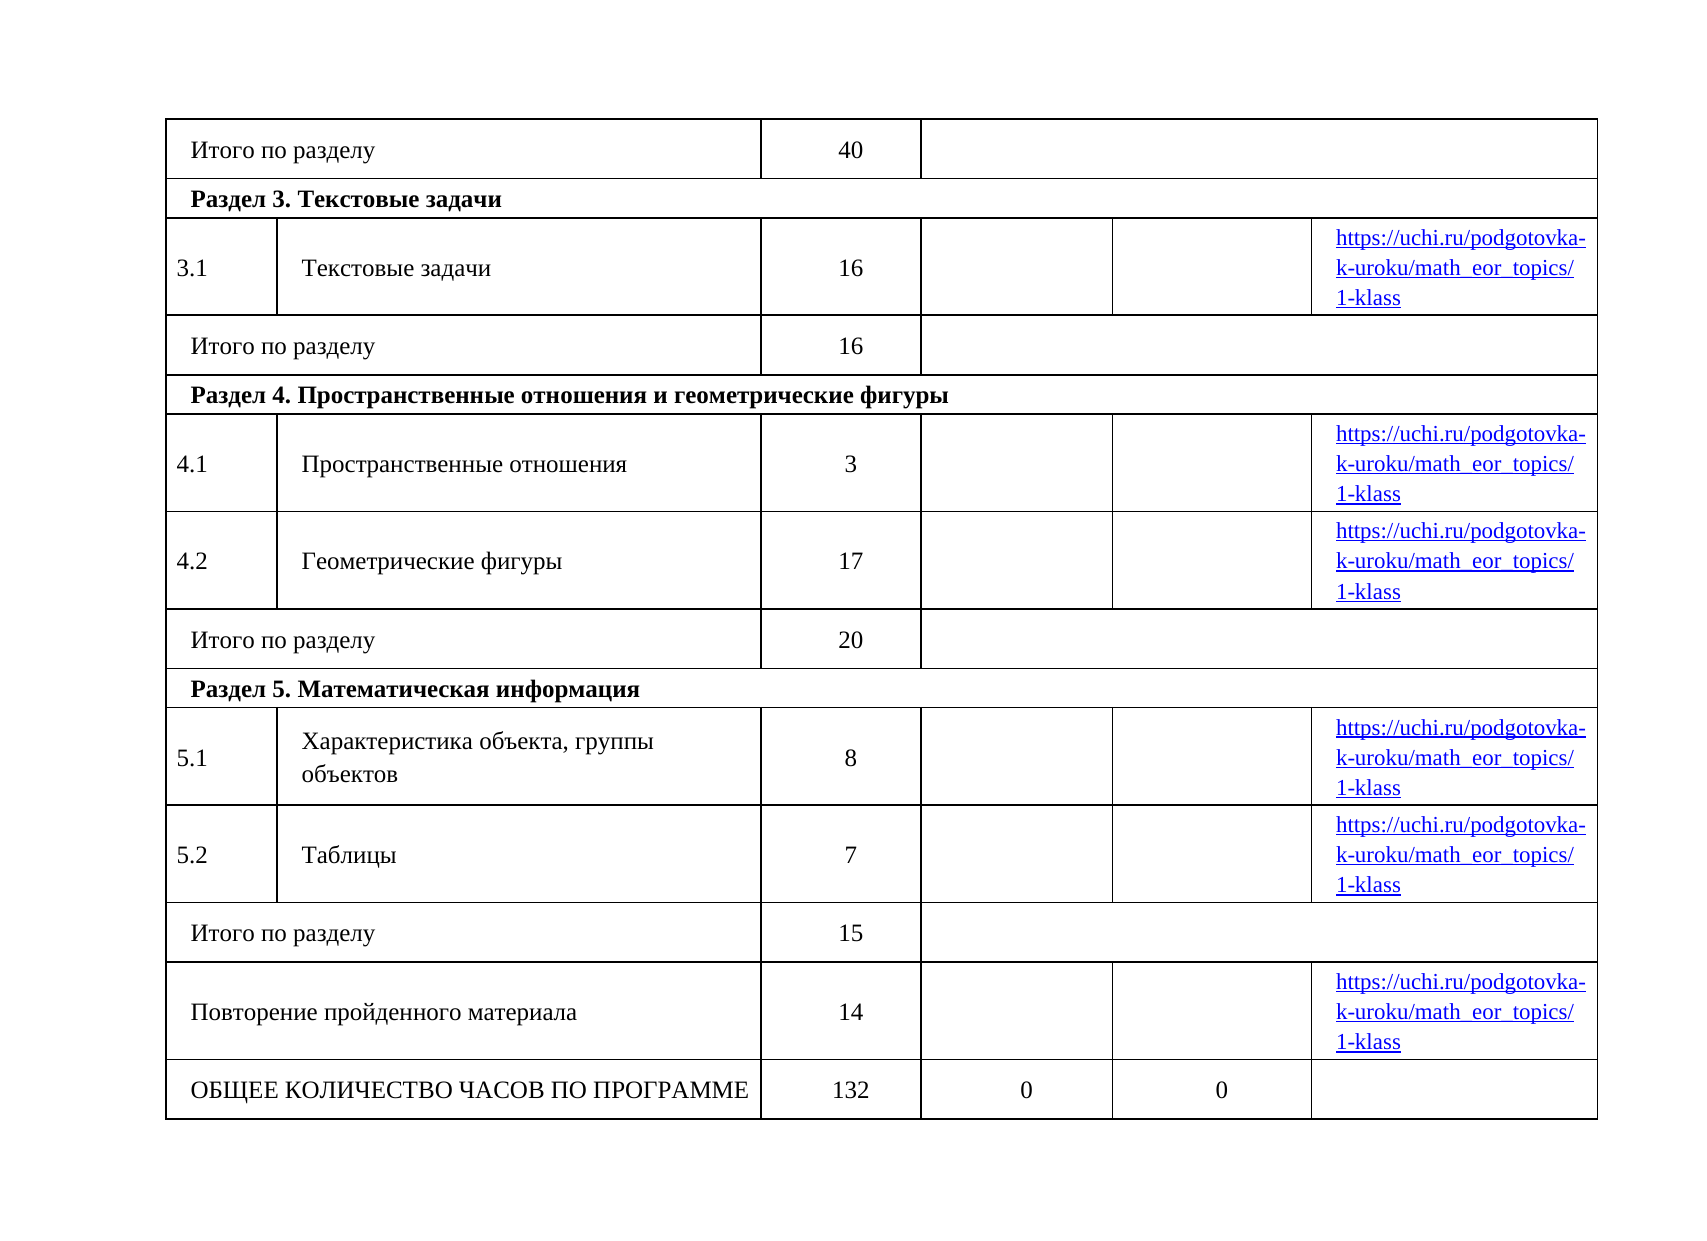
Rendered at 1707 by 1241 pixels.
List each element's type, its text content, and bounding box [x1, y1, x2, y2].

table_cell [922, 806, 1112, 902]
table_cell 132 [762, 1060, 920, 1118]
table_cell Итого по разделу [167, 120, 760, 178]
table_cell [1113, 708, 1311, 804]
table_cell 15 [762, 903, 920, 961]
table_cell https://uchi.ru/podgotovka-k-uroku/math_eor_topics/1-klass [1312, 512, 1597, 608]
table_cell 3 [762, 415, 920, 511]
table_cell [922, 120, 1597, 178]
table_cell [922, 903, 1597, 961]
table_cell Раздел 5. Математическая информация [167, 669, 1597, 707]
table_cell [1312, 219, 1597, 314]
table_cell https://uchi.ru/podgotovka-k-uroku/math_eor_topics/1-klass [1312, 415, 1597, 511]
table_cell [1312, 1060, 1597, 1118]
table_cell [1113, 415, 1311, 511]
table_cell 16 [762, 316, 920, 374]
table_cell https://uchi.ru/podgotovka-k-uroku/math_eor_topics/1-klass [1312, 963, 1597, 1058]
table_cell https://uchi.ru/podgotovka-k-uroku/math_eor_topics/1-klass [1312, 708, 1597, 804]
table_cell 14 [762, 963, 920, 1058]
table_cell Повторение пройденного материала [167, 963, 760, 1058]
table_cell [922, 415, 1112, 511]
table_cell Раздел 3. Текстовые задачи [167, 179, 1597, 217]
table_cell [1113, 512, 1311, 608]
table_cell 20 [762, 610, 920, 667]
table_cell Пространственные отношения [278, 415, 760, 511]
table_cell [922, 610, 1597, 667]
table_cell [922, 708, 1112, 804]
table_cell 8 [762, 708, 920, 804]
table_cell 0 [1113, 1060, 1311, 1118]
table_cell 3.1 [167, 219, 276, 314]
table_cell Геометрические фигуры [278, 512, 760, 608]
table_cell [1113, 219, 1311, 314]
table_cell Итого по разделу [167, 903, 760, 961]
table_cell Таблицы [278, 806, 760, 902]
table_cell [1113, 963, 1311, 1058]
table_cell ОБЩЕЕ КОЛИЧЕСТВО ЧАСОВ ПО ПРОГРАММЕ [167, 1060, 760, 1118]
table_cell 0 [922, 1060, 1112, 1118]
table_cell Характеристика объекта, группы объектов [278, 708, 760, 804]
table_cell 4.1 [167, 415, 276, 511]
table_cell [922, 219, 1112, 314]
table_cell 40 [762, 120, 920, 178]
table_cell Раздел 4. Пространственные отношения и геометрические фигуры [167, 376, 1597, 413]
table_cell Текстовые задачи [278, 219, 760, 314]
table_cell [922, 512, 1112, 608]
table_cell [1113, 806, 1311, 902]
table_cell 7 [762, 806, 920, 902]
table_cell [922, 963, 1112, 1058]
table_cell Итого по разделу [167, 610, 760, 667]
table_cell [922, 316, 1597, 374]
table_cell 5.2 [167, 806, 276, 902]
table_cell 5.1 [167, 708, 276, 804]
table_cell 4.2 [167, 512, 276, 608]
table_cell https://uchi.ru/podgotovka-k-uroku/math_eor_topics/1-klass [1312, 806, 1597, 902]
table_cell 17 [762, 512, 920, 608]
table_cell 16 [762, 219, 920, 314]
table_cell Итого по разделу [167, 316, 760, 374]
